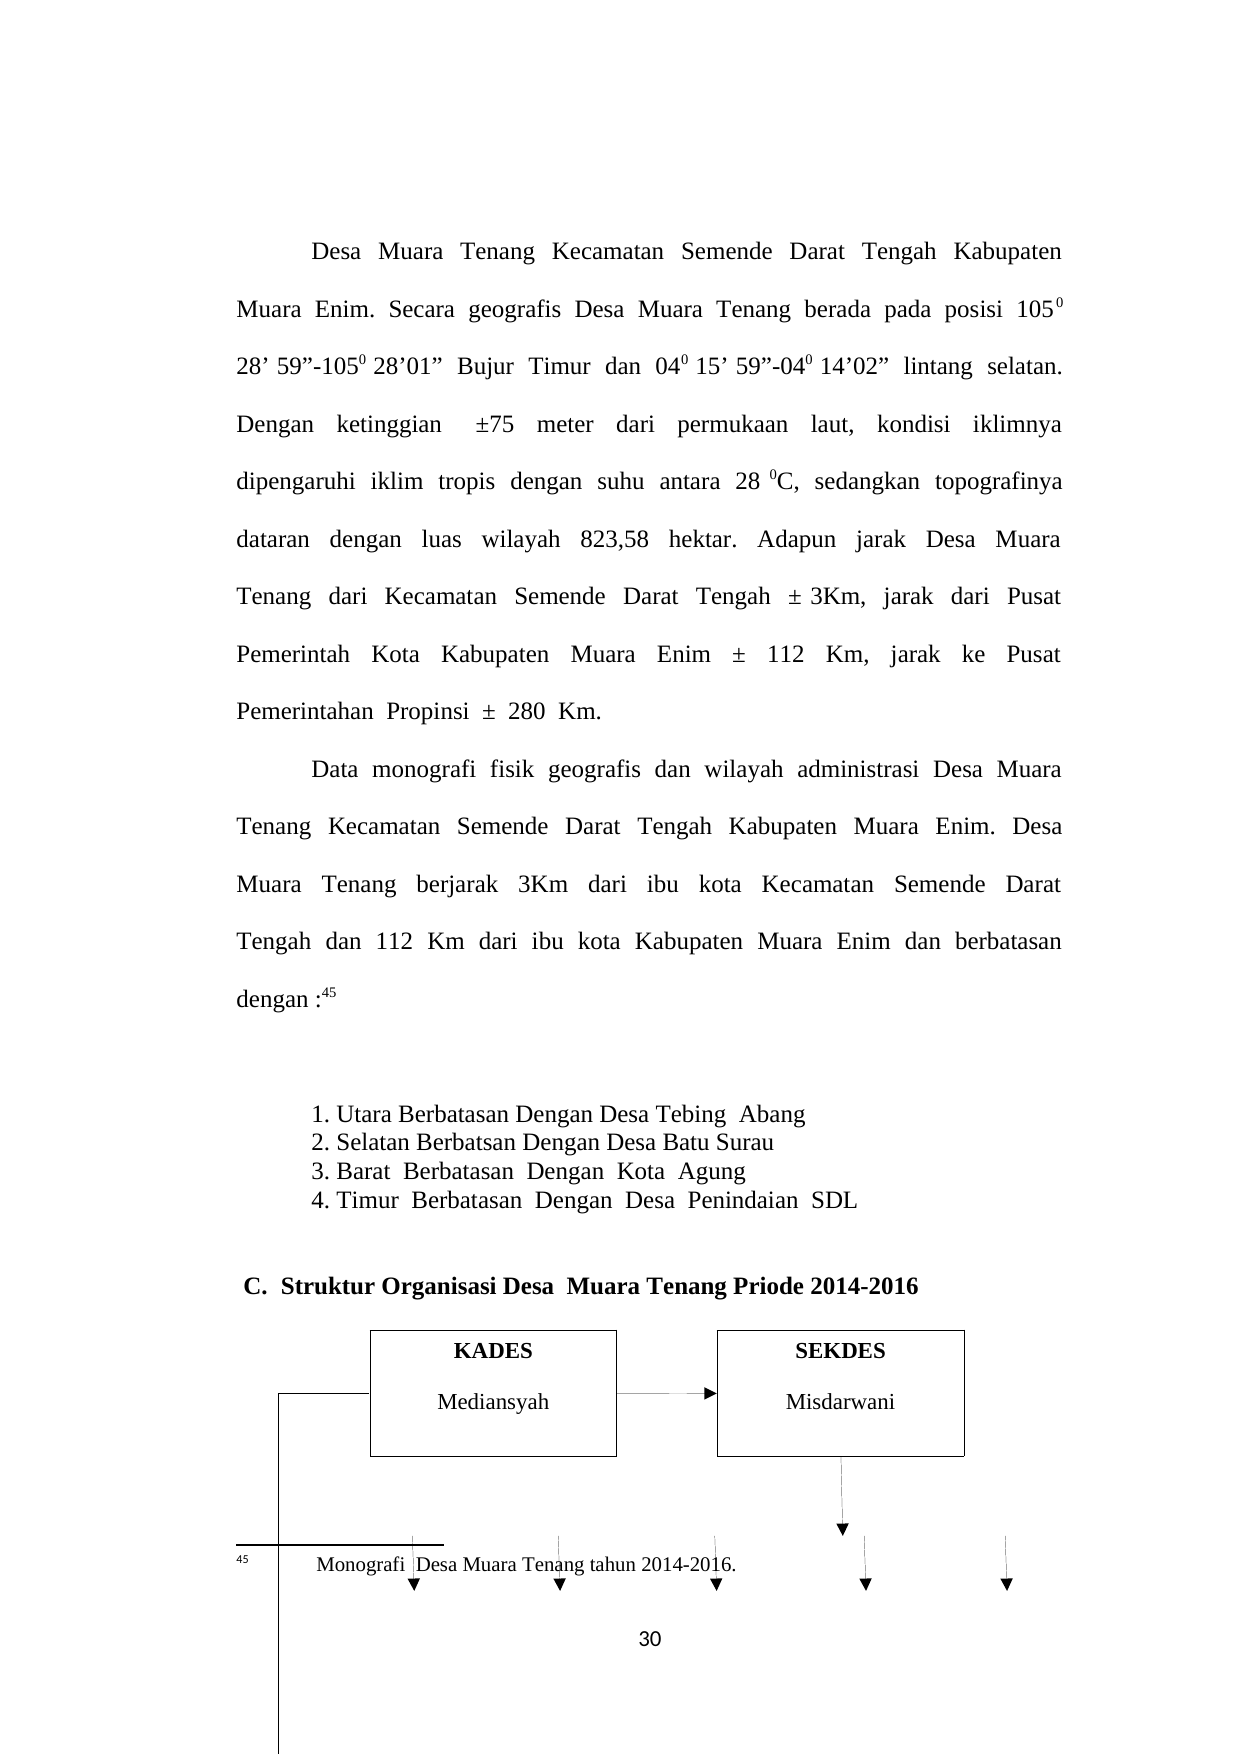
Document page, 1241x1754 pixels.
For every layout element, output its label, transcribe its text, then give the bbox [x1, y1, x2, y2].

list Desa Muara Tenang Kecamatan Semende Darat Tengah Kabupaten Muara Enim. Secara geografis Desa Muara Tenang berada pada posisi 1050 28’ 59”-1050 28’01” Bujur Timur dan 040 15’ 59”-040 14’02” lintang selatan. Dengan ketinggian ±75 meter dari permukaan laut, kondisi iklimnya dipengaruhi iklim tropis dengan suhu antara 28 0C, sedangkan topografinya dataran dengan luas wilayah 823,58 hektar. Adapun jarak Desa Muara Tenang dari Kecamatan Semende Darat Tengah ± 3Km, jarak dari Pusat Pemerintah Kota Kabupaten Muara Enim ± 112 Km, jarak ke Pusat Pemerintahan Propinsi ± 280 Km. [236, 236, 1063, 725]
list 4. Timur Berbatasan Dengan Desa Penindaian SDL [311, 1185, 1063, 1214]
list 2. Selatan Berbatsan Dengan Desa Batu Surau [311, 1127, 1063, 1156]
list Data monografi fisik geografis dan wilayah administrasi Desa Muara Tenang Kecamatan Semende Darat Tengah Kabupaten Muara Enim. Desa Muara Tenang berjarak 3Km dari ibu kota Kecamatan Semende Darat Tengah dan 112 Km dari ibu kota Kabupaten Muara Enim dan berbatasan dengan : [236, 754, 1063, 1012]
list Struktur Organisasi Desa Muara Tenang Priode 2014-2016 [243, 1271, 1063, 1300]
list 1. Utara Berbatasan Dengan Desa Tebing Abang [311, 1099, 1063, 1127]
list 3. Barat Berbatasan Dengan Kota Agung [311, 1156, 1063, 1185]
